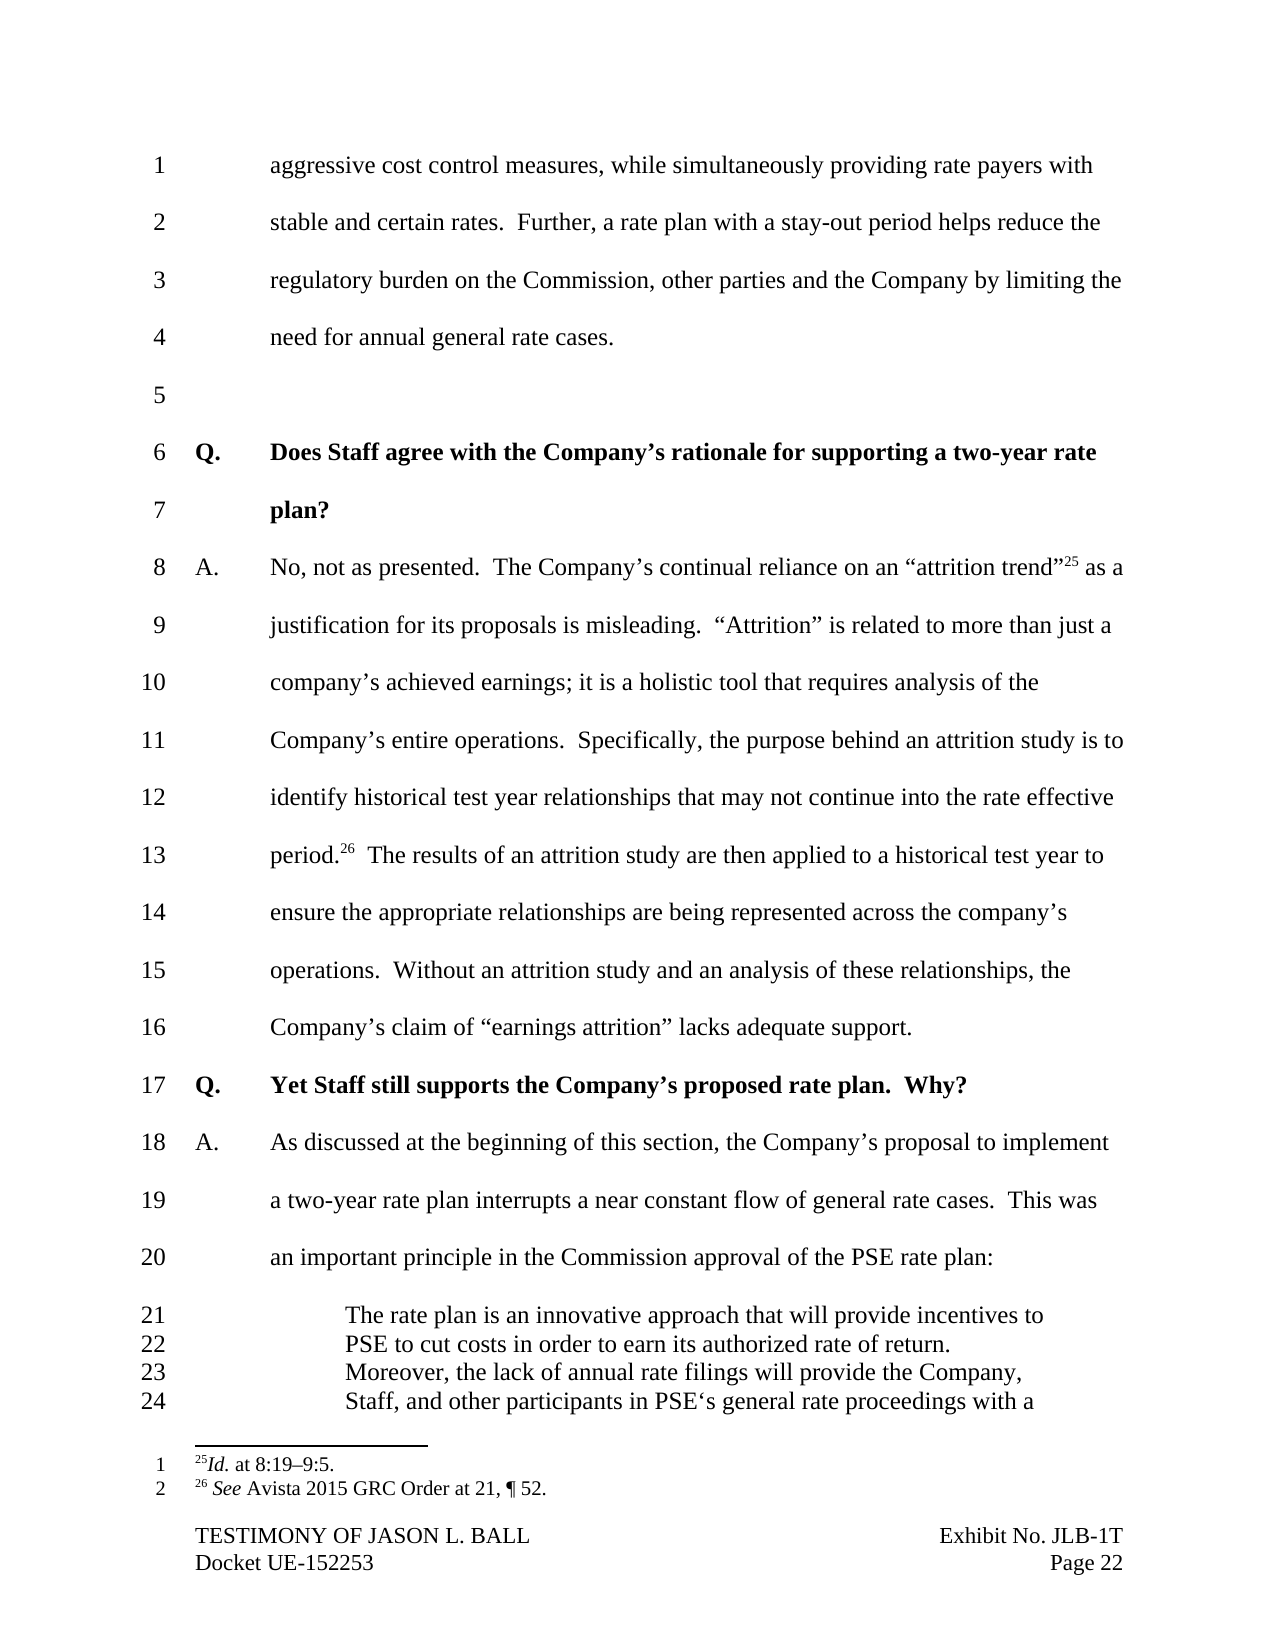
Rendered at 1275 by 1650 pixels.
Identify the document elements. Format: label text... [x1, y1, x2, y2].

subtitle Q. Yet Staff still supports the Company’s proposed rate plan. Why? [195, 1070, 1125, 1099]
text A. No, not as presented. The Company’s continual reliance on an “attrition trend” as a justification for its proposals is misleading. “Attrition” is related to more than just a company’s achieved earnings; it is a holistic tool that requires analysis of the Company’s entire operations. Specifically, the purpose behind an attrition study is to identify historical test year relationships that may not continue into the rate effective period. The results of an attrition study are then applied to a historical test year to ensure the appropriate relationships are being represented across the company’s operations. Without an attrition study and an analysis of these relationships, the Company’s claim of “earnings attrition” lacks adequate support. [195, 552, 1125, 1041]
subtitle Q. Does Staff agree with the Company’s rationale for supporting a two-year rate plan? [195, 437, 1125, 524]
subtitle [195, 150, 1125, 351]
subtitle A. As discussed at the beginning of this section, the Company’s proposal to implement a two-year rate plan interrupts a near constant flow of general rate cases. This was an important principle in the Commission approval of the PSE rate plan: [195, 1127, 1125, 1271]
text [345, 1300, 1050, 1415]
